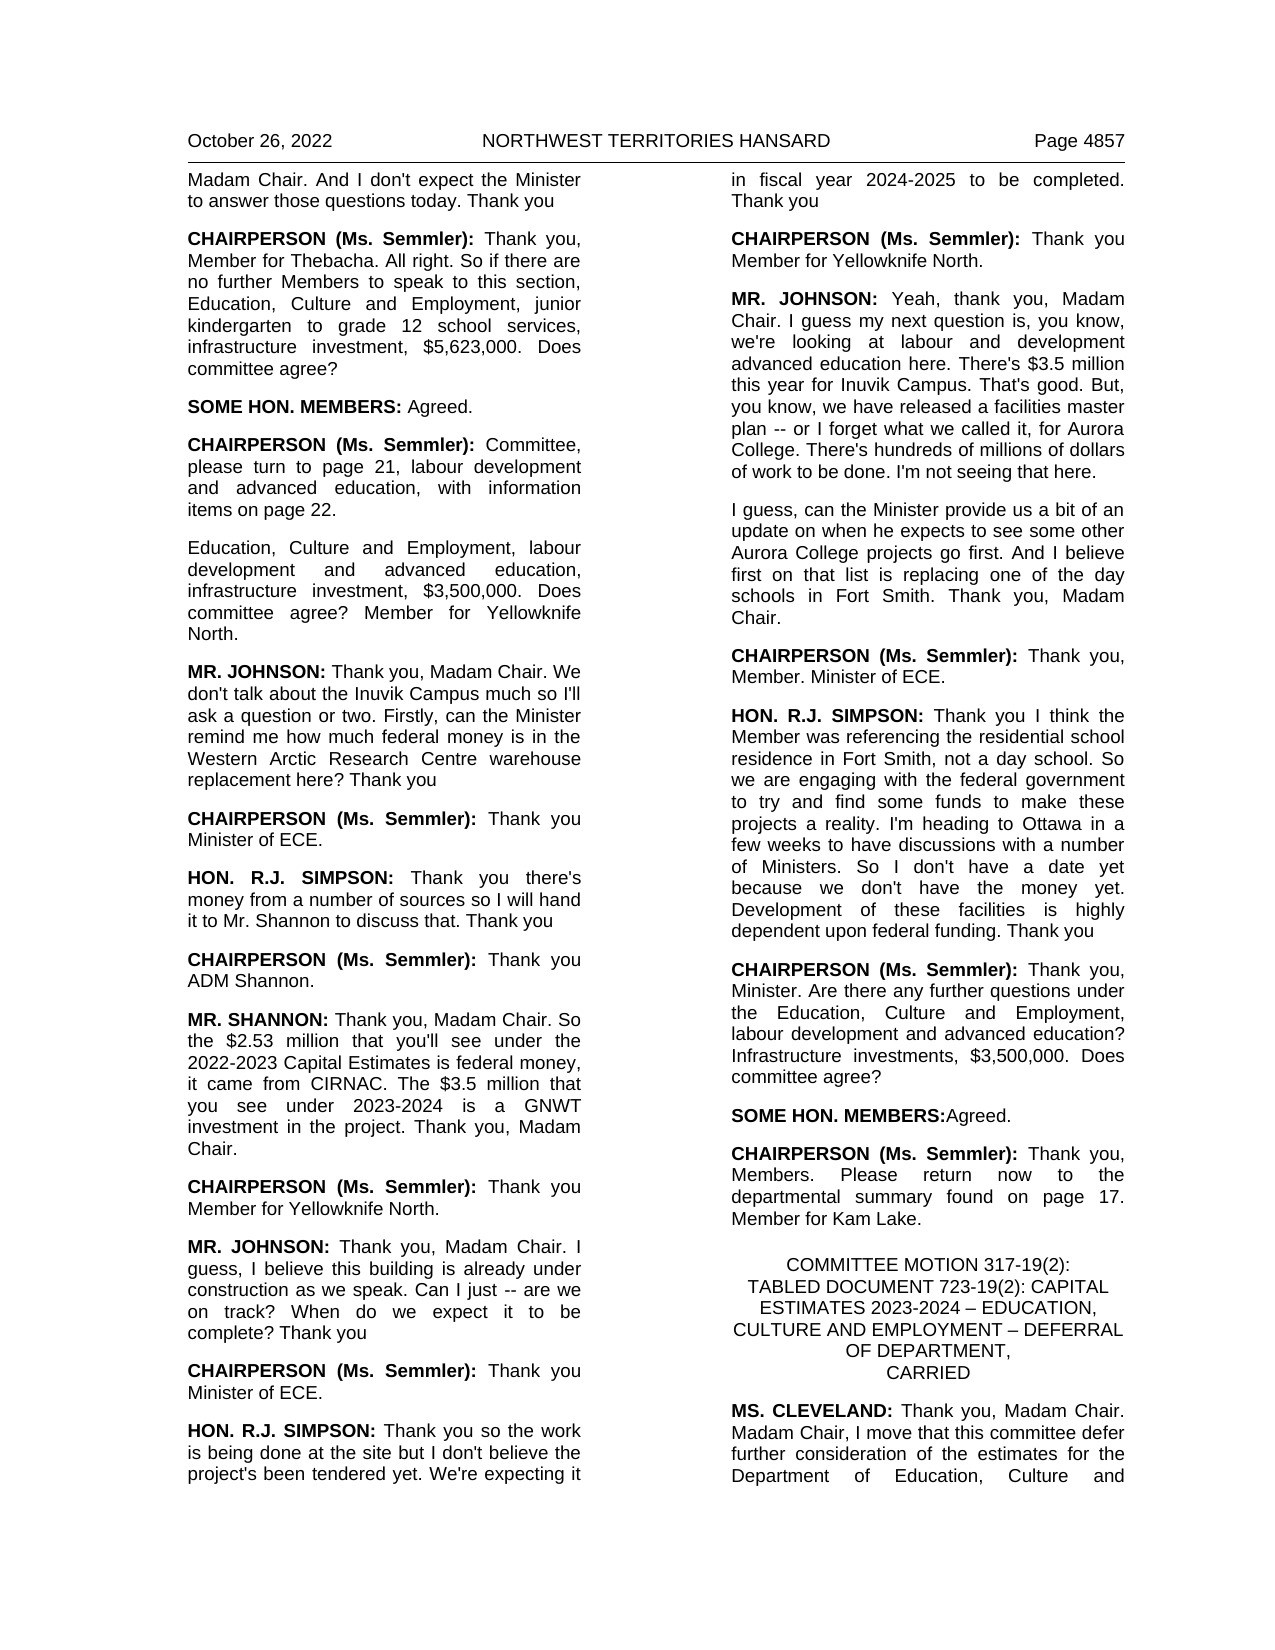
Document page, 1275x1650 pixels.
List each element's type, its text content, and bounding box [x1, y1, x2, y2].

text CHAIRPERSON (Ms. Semmler): Thank you ADM Shannon. [187, 948, 581, 992]
text MR. JOHNSON: Thank you, Madam Chair. I guess, I believe this building is already under construction as we speak. Can I just -- are we on track? When do we expect it to be complete? Thank you [187, 1236, 581, 1343]
text CHAIRPERSON (Ms. Semmler): Thank you Minister of ECE. [187, 1360, 581, 1403]
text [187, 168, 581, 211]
text Education, Culture and Employment, labour development and advanced education, infrastructure investment, $3,500,000. Does committee agree? Member for Yellowknife North. [187, 537, 581, 645]
text HON. R.J. SIMPSON: Thank you so the work is being done at the site but I don't believe the project's been tendered yet. We're expecting it in fiscal year 2024-2025 to be completed. Thank you [187, 1420, 581, 1485]
text HON. R.J. SIMPSON: Thank you so the work is being done at the site but I don't believe the project's been tendered yet. We're expecting it in fiscal year 2024-2025 to be completed. Thank you [731, 168, 1125, 211]
text CHAIRPERSON (Ms. Semmler): Thank you, Member. Minister of ECE. [731, 645, 1125, 688]
text I guess, can the Minister provide us a bit of an update on when he expects to see some other Aurora College projects go first. And I believe first on that list is replacing one of the day schools in Fort Smith. Thank you, Madam Chair. [731, 499, 1125, 628]
text MR. SHANNON: Thank you, Madam Chair. So the $2.53 million that you'll see under the 2022-2023 Capital Estimates is federal money, it came from CIRNAC. The $3.5 million that you see under 2023-2024 is a GNWT investment in the project. Thank you, Madam Chair. [187, 1008, 581, 1159]
text SOME HON. MEMBERS:Agreed. [731, 1104, 1125, 1126]
text CHAIRPERSON (Ms. Semmler): Thank you Member for Yellowknife North. [731, 228, 1125, 271]
text CHAIRPERSON (Ms. Semmler): Thank you Minister of ECE. [187, 807, 581, 851]
text HON. R.J. SIMPSON: Thank you I think the Member was referencing the residential school residence in Fort Smith, not a day school. So we are engaging with the federal government to try and find some funds to make these projects a reality. I'm heading to Ottawa in a few weeks to have discussions with a number of Ministers. So I don't have a date yet because we don't have the money yet. Development of these facilities is highly dependent upon federal funding. Thank you [731, 704, 1125, 942]
text MR. JOHNSON: Thank you, Madam Chair. We don't talk about the Inuvik Campus much so I'll ask a question or two. Firstly, can the Minister remind me how much federal money is in the Western Arctic Research Centre warehouse replacement here? Thank you [187, 661, 581, 791]
text CHAIRPERSON (Ms. Semmler): Thank you Member for Yellowknife North. [187, 1176, 581, 1219]
text CHAIRPERSON (Ms. Semmler): Thank you, Minister. Are there any further questions under the Education, Culture and Employment, labour development and advanced education? Infrastructure investments, $3,500,000. Does committee agree? [731, 958, 1125, 1088]
subtitle Committee Motion 317-19(2): Tabled Document 723-19(2): Capital Estimates 2023-2024 – Education, Culture and Employment – Deferral of Department, Carried [731, 1254, 1125, 1383]
text SOME HON. MEMBERS: Agreed. [187, 396, 581, 417]
text CHAIRPERSON (Ms. Semmler): Thank you, Members. Please return now to the departmental summary found on page 17. Member for Kam Lake. [731, 1143, 1125, 1229]
text MR. JOHNSON: Yeah, thank you, Madam Chair. I guess my next question is, you know, we're looking at labour and development advanced education here. There's $3.5 million this year for Inuvik Campus. That's good. But, you know, we have released a facilities master plan -- or I forget what we called it, for Aurora College. There's hundreds of millions of dollars of work to be done. I'm not seeing that here. [731, 288, 1125, 482]
text CHAIRPERSON (Ms. Semmler): Committee, please turn to page 21, labour development and advanced education, with information items on page 22. [187, 434, 581, 520]
text CHAIRPERSON (Ms. Semmler): Thank you, Member for Thebacha. All right. So if there are no further Members to speak to this section, Education, Culture and Employment, junior kindergarten to grade 12 school services, infrastructure investment, $5,623,000. Does committee agree? [187, 228, 581, 379]
text HON. R.J. SIMPSON: Thank you there's money from a number of sources so I will hand it to Mr. Shannon to discuss that. Thank you [187, 867, 581, 932]
